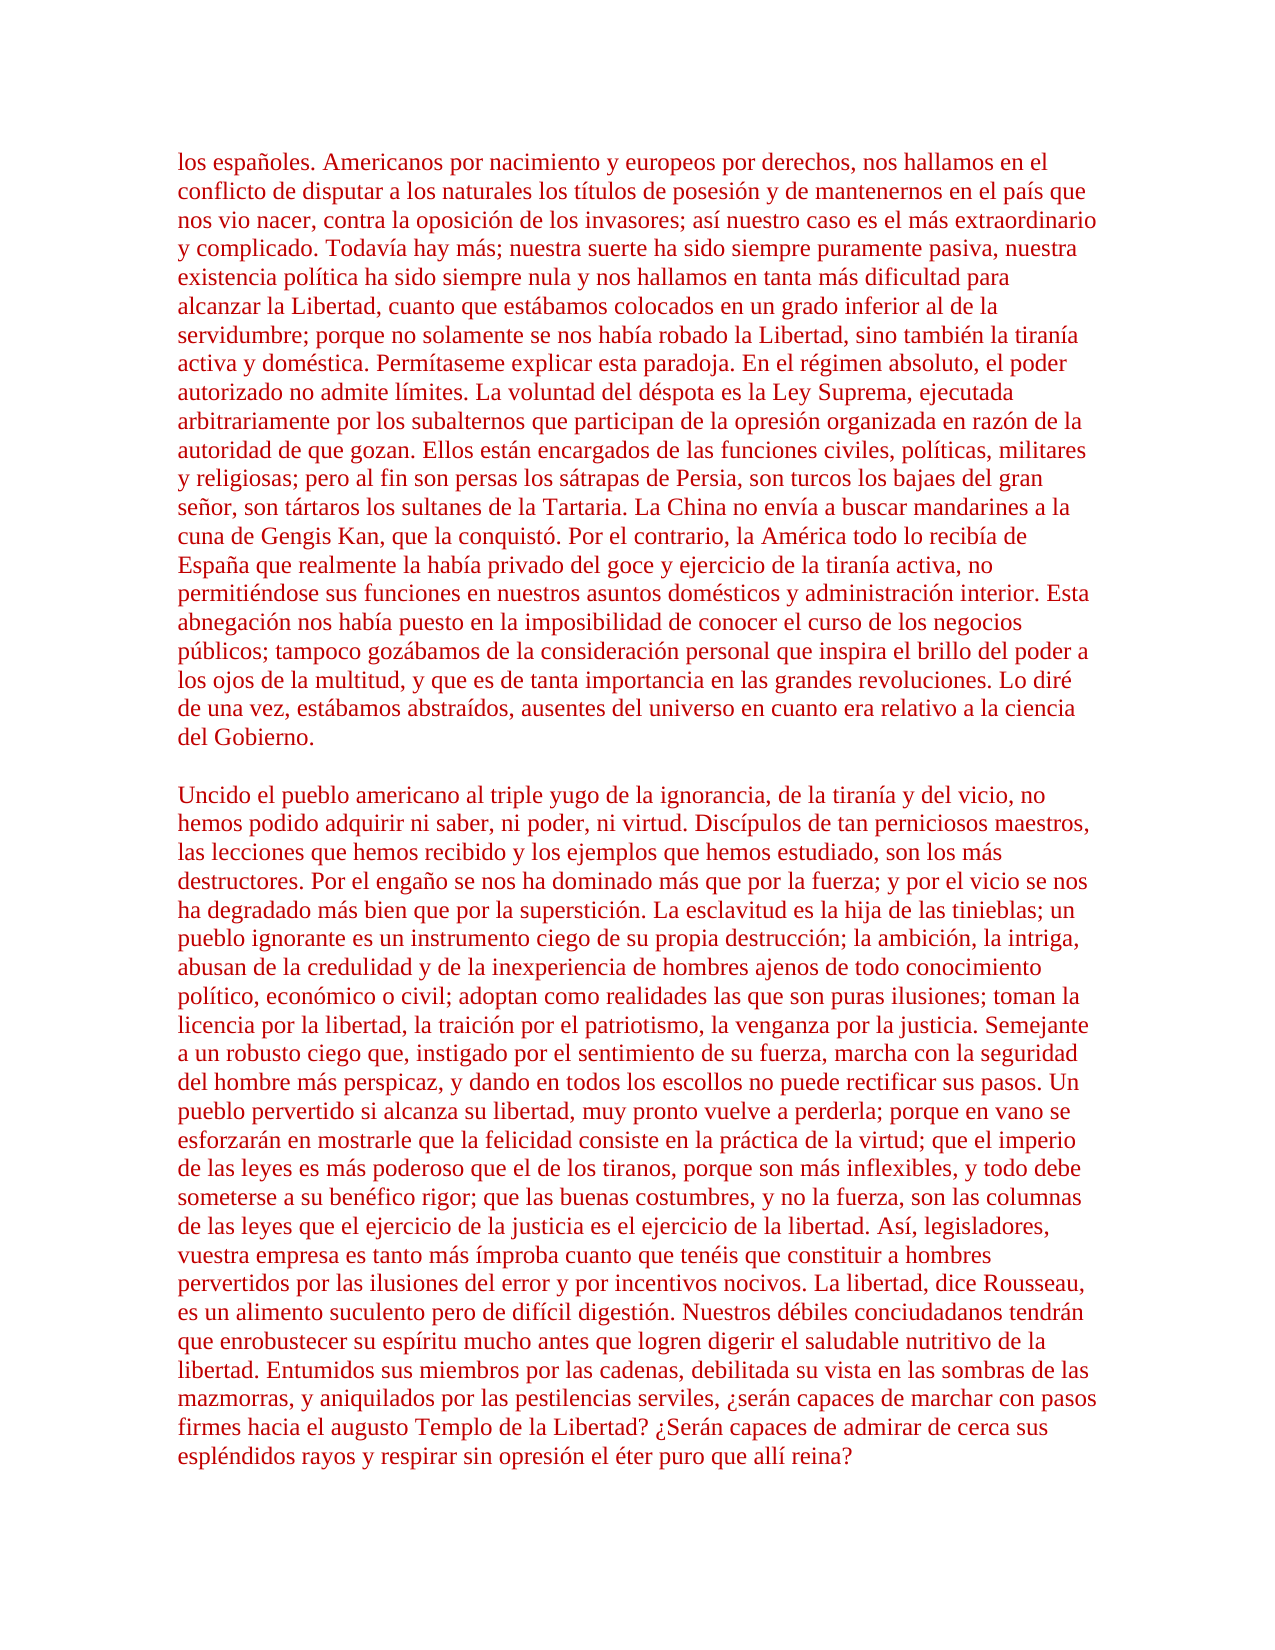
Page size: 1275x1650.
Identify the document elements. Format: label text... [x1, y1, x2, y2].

text mazmorras, y aniquilados por las pestilencias serviles, ¿serán capaces de marchar con pasos firmes hacia el augusto Templo de la Libertad? ¿Serán capaces de admirar de cerca sus espléndidos rayos y respirar sin opresión el éter puro que allí reina? [177, 1383, 1101, 1470]
text Uncido el pueblo americano al triple yugo de la ignorancia, de la tiranía y del vicio, no hemos podido adquirir ni saber, ni poder, ni virtud. Discípulos de tan perniciosos maestros, las lecciones que hemos recibido y los ejemplos que hemos estudiado, son los más destructores. Por el engaño se nos ha dominado más que por la fuerza; y por el vicio se nos ha degradado más bien que por la superstición. La esclavitud es la hija de las tinieblas; un pueblo ignorante es un instrumento ciego de su propia destrucción; la ambición, la intriga, abusan de la credulidad y de la inexperiencia de hombres ajenos de todo conocimiento político, económico o civil; adoptan como realidades las que son puras ilusiones; toman la licencia por la libertad, la traición por el patriotismo, la venganza por la justicia. Semejante a un robusto ciego que, instigado por el sentimiento de su fuerza, marcha con la seguridad del hombre más perspicaz, y dando en todos los escollos no puede rectificar sus pasos. Un pueblo pervertido si alcanza su libertad, muy pronto vuelve a perderla; porque en vano se esforzarán en mostrarle que la felicidad consiste en la práctica de la virtud; que el imperio de las leyes es más poderoso que el de los tiranos, porque son más inflexibles, y todo debe someterse a su benéfico rigor; que las buenas costumbres, y no la fuerza, son las columnas de las leyes que el ejercicio de la justicia es el ejercicio de la libertad. Así, legisladores, vuestra empresa es tanto más ímproba cuanto que tenéis que constituir a hombres pervertidos por las ilusiones del error y por incentivos nocivos. La libertad, dice Rousseau, es un alimento suculento pero de difícil digestión. Nuestros débiles conciudadanos tendrán que enrobustecer su espíritu mucho antes que logren digerir el saludable nutritivo de la libertad. Entumidos sus miembros por las cadenas, debilitada su vista en las sombras de las [177, 780, 1093, 1383]
text alcanzar la Libertad, cuanto que estábamos colocados en un grado inferior al de la servidumbre; porque no solamente se nos había robado la Libertad, sino también la tiranía activa y doméstica. Permítaseme explicar esta paradoja. En el régimen absoluto, el poder autorizado no admite límites. La voluntad del déspota es la Ley Suprema, ejecutada arbitrariamente por los subalternos que participan de la opresión organizada en razón de la autoridad de que gozan. Ellos están encargados de las funciones civiles, políticas, militares y religiosas; pero al fin son persas los sátrapas de Persia, son turcos los bajaes del gran señor, son tártaros los sultanes de la Tartaria. La China no envía a buscar mandarines a la cuna de Gengis Kan, que la conquistó. Por el contrario, la América todo lo recibía de España que realmente la había privado del goce y ejercicio de la tiranía activa, no permitiéndose sus funciones en nuestros asuntos domésticos y administración interior. Esta abnegación nos había puesto en la imposibilidad de conocer el curso de los negocios públicos; tampoco gozábamos de la consideración personal que inspira el brillo del poder a los ojos de la multitud, y que es de tanta importancia en las grandes revoluciones. Lo diré de una vez, estábamos abstraídos, ausentes del universo en cuanto era relativo a la ciencia del Gobierno. [177, 291, 1093, 751]
text los españoles. Americanos por nacimiento y europeos por derechos, nos hallamos en el conflicto de disputar a los naturales los títulos de posesión y de mantenernos en el país que nos vio nacer, contra la oposición de los invasores; así nuestro caso es el más extraordinario y complicado. Todavía hay más; nuestra suerte ha sido siempre puramente pasiva, nuestra existencia política ha sido siempre nula y nos hallamos en tanta más dificultad para [177, 147, 1101, 291]
